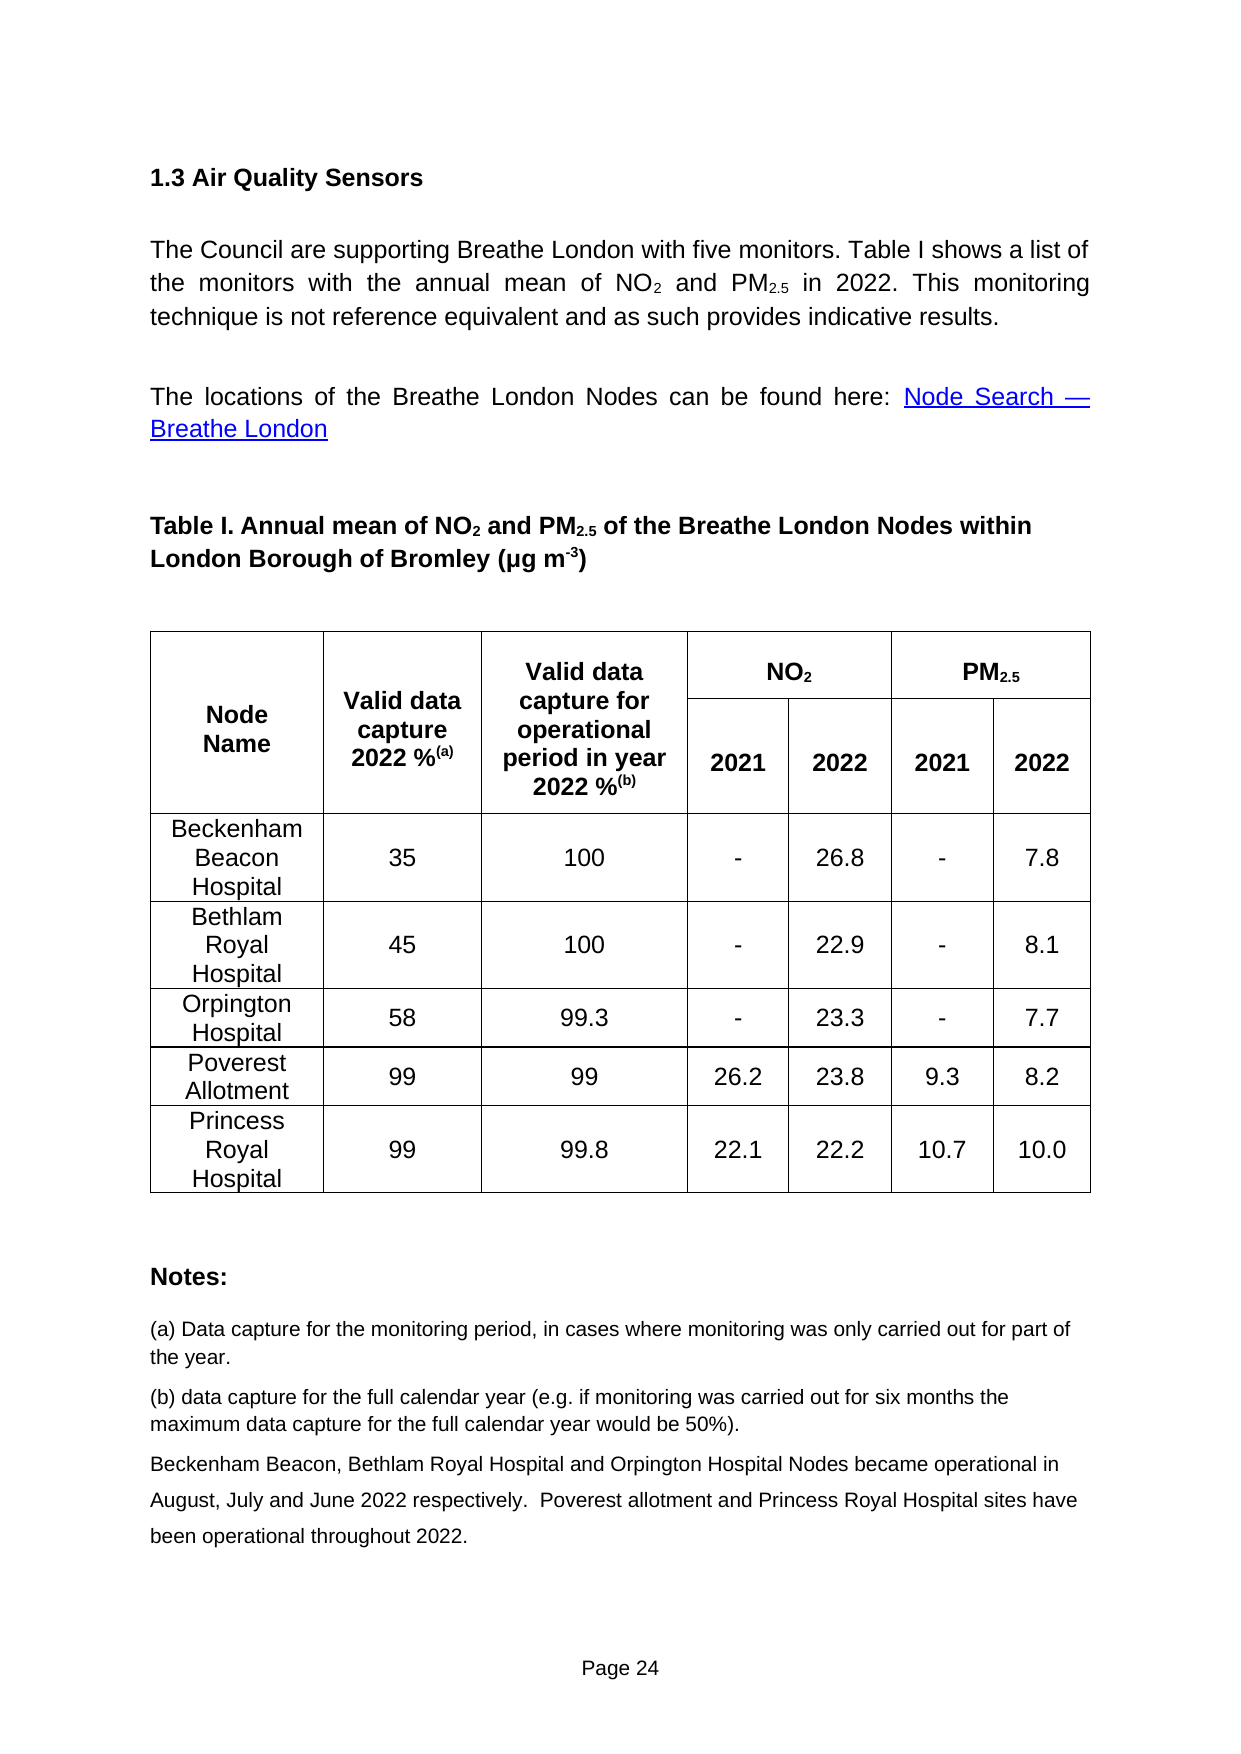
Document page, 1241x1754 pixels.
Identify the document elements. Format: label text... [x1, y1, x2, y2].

table_cell 2022 [789, 699, 891, 813]
table_cell 9.3 [892, 1048, 993, 1105]
table_cell - [892, 989, 993, 1046]
table_cell 7.8 [994, 814, 1090, 901]
table_cell 58 [324, 989, 481, 1046]
text (b) data capture for the full calendar year (e.g. if monitoring was carried out for six months the maximum data capture for the full calendar year would be 50%). [150, 1384, 1090, 1436]
text The locations of the Breathe London Nodes can be found here: Node Search — Breathe London [150, 381, 1090, 443]
table_cell 99.3 [482, 989, 687, 1046]
table_cell - [688, 814, 788, 901]
table_header PM2.5 [892, 632, 1090, 698]
table_cell 2021 [688, 699, 788, 813]
table_cell Poverest Allotment [151, 1048, 323, 1105]
table_cell 10.0 [994, 1106, 1090, 1192]
table_cell 26.8 [789, 814, 891, 901]
table_cell 26.2 [688, 1048, 788, 1105]
table_cell Princess Royal Hospital [151, 1106, 323, 1192]
table_cell Beckenham Beacon Hospital [151, 814, 323, 901]
table_cell 23.8 [789, 1048, 891, 1105]
table_cell 8.2 [994, 1048, 1090, 1105]
subtitle 1.3 Air Quality Sensors [150, 162, 1090, 191]
table_cell - [892, 902, 993, 988]
text Notes: [150, 1261, 1090, 1290]
table_cell 99 [482, 1048, 687, 1105]
table_cell 99 [324, 1106, 481, 1192]
table_cell 99.8 [482, 1106, 687, 1192]
text Beckenham Beacon, Bethlam Royal Hospital and Orpington Hospital Nodes became operational in August, July and June 2022 respectively. Poverest allotment and Princess Royal Hospital sites have been operational throughout 2022. [150, 1452, 1090, 1548]
table_cell 8.1 [994, 902, 1090, 988]
table_cell Orpington Hospital [151, 989, 323, 1046]
table_cell 100 [482, 902, 687, 988]
table_cell 2021 [892, 699, 993, 813]
table_header Valid data capture 2022 %(a) [324, 632, 481, 813]
table_cell 7.7 [994, 989, 1090, 1046]
table_cell 22.9 [789, 902, 891, 988]
table_cell 23.3 [789, 989, 891, 1046]
table_cell 22.2 [789, 1106, 891, 1192]
table_header NO2 [688, 632, 891, 698]
table_cell - [688, 989, 788, 1046]
table_cell 45 [324, 902, 481, 988]
text (a) Data capture for the monitoring period, in cases where monitoring was only carried out for part of the year. [150, 1317, 1090, 1368]
text The Council are supporting Breathe London with five monitors. Table I shows a list of the monitors with the annual mean of NO2 and PM2.5 in 2022. This monitoring technique is not reference equivalent and as such provides indicative results. [150, 235, 1090, 330]
table_cell 35 [324, 814, 481, 901]
table_cell 22.1 [688, 1106, 788, 1192]
table_cell Bethlam Royal Hospital [151, 902, 323, 988]
table_header Node Name [151, 632, 323, 813]
text Table I. Annual mean of NO2 and PM2.5 of the Breathe London Nodes within London Borough of Bromley (μg m-3) [150, 511, 1090, 573]
table_cell 100 [482, 814, 687, 901]
table_cell 10.7 [892, 1106, 993, 1192]
table_cell - [688, 902, 788, 988]
table_cell 99 [324, 1048, 481, 1105]
table_cell - [892, 814, 993, 901]
table_cell 2022 [994, 699, 1090, 813]
table_header Valid data capture for operational period in year 2022 %(b) [482, 632, 687, 813]
